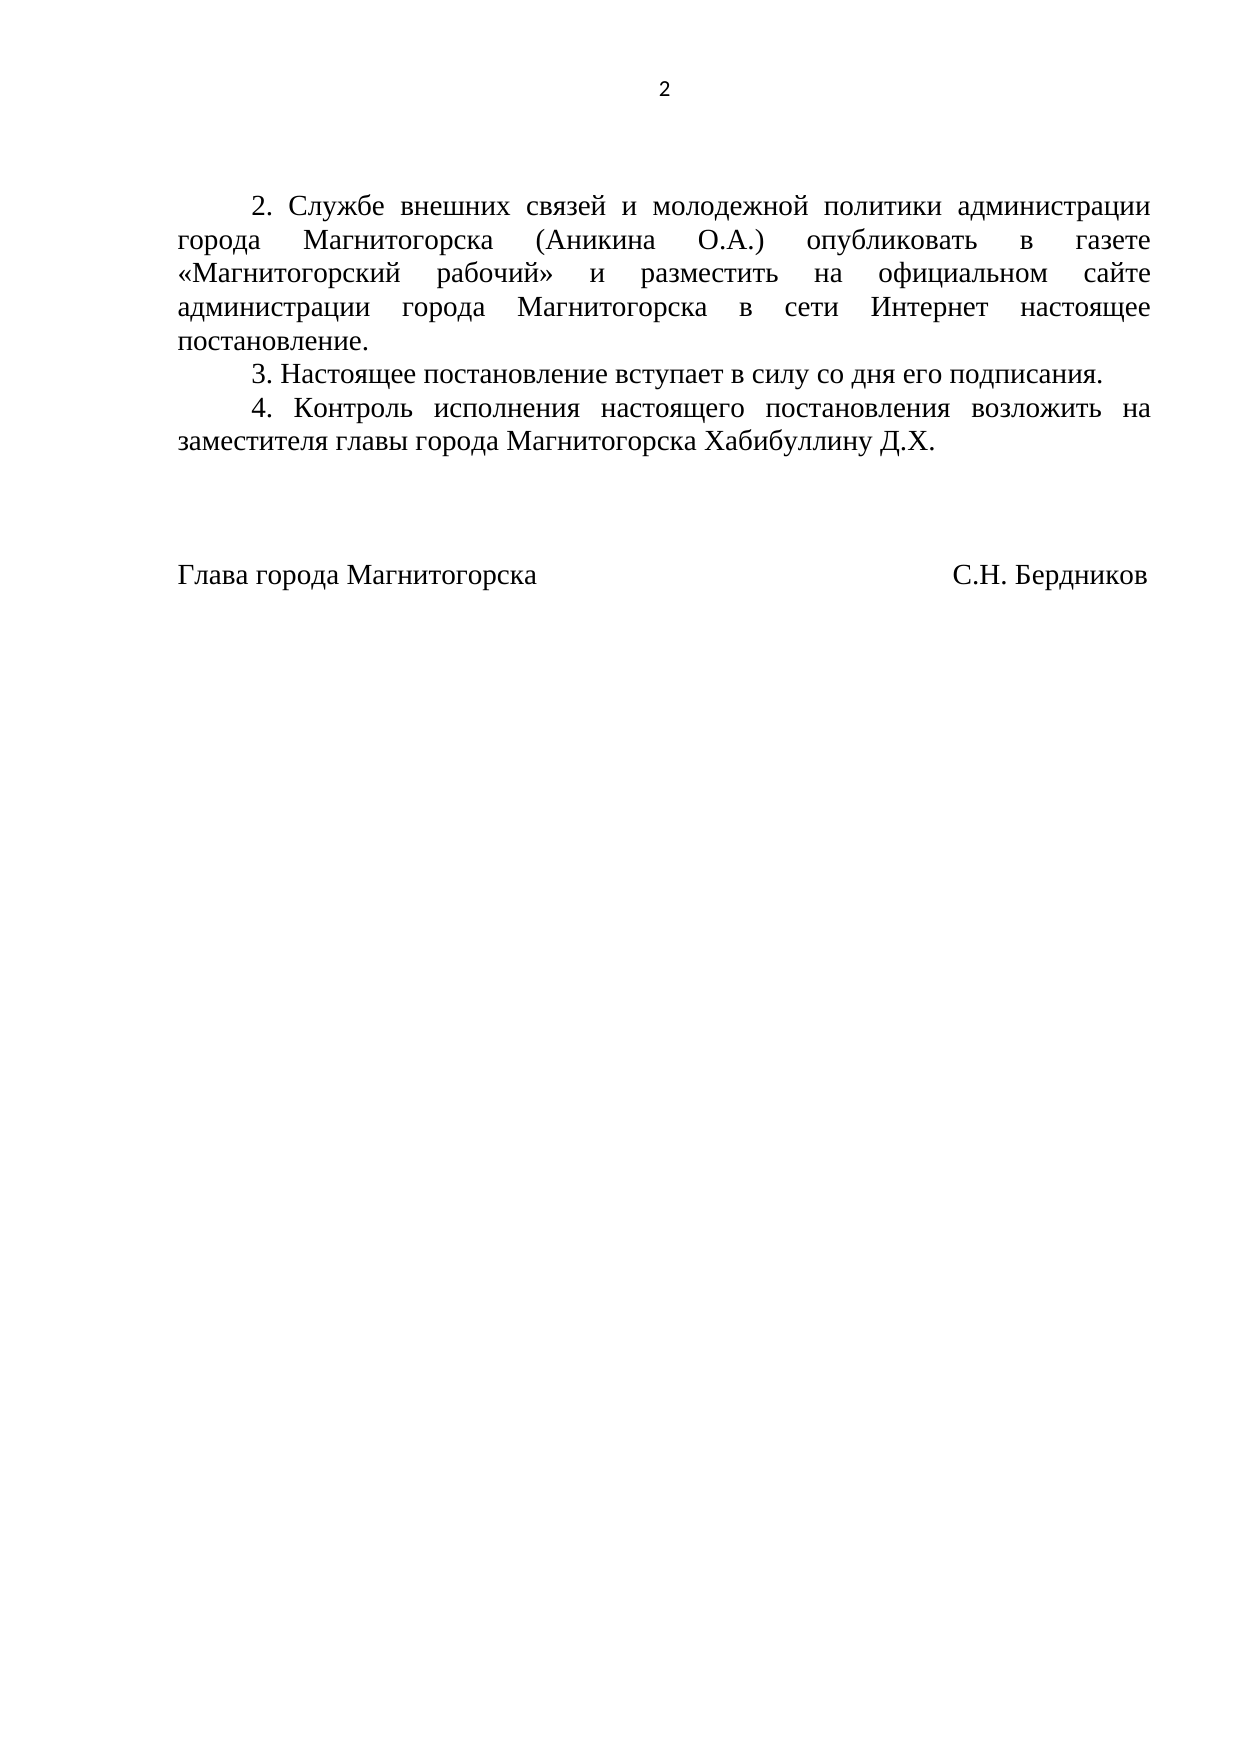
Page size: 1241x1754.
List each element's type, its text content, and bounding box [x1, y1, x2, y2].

text Глава города Магнитогорска С.Н. Бердников [177, 557, 1152, 591]
text 3. Настоящее постановление вступает в силу со дня его подписания. [177, 356, 1152, 390]
text 4. Контроль исполнения настоящего постановления возложить на заместителя главы города Магнитогорска Хабибуллину Д.Х. [177, 390, 1152, 457]
text 2. Службе внешних связей и молодежной политики администрации города Магнитогорска (Аникина О.А.) опубликовать в газете «Магнитогорский рабочий» и разместить на официальном сайте администрации города Магнитогорска в сети Интернет настоящее постановление. [177, 188, 1152, 356]
